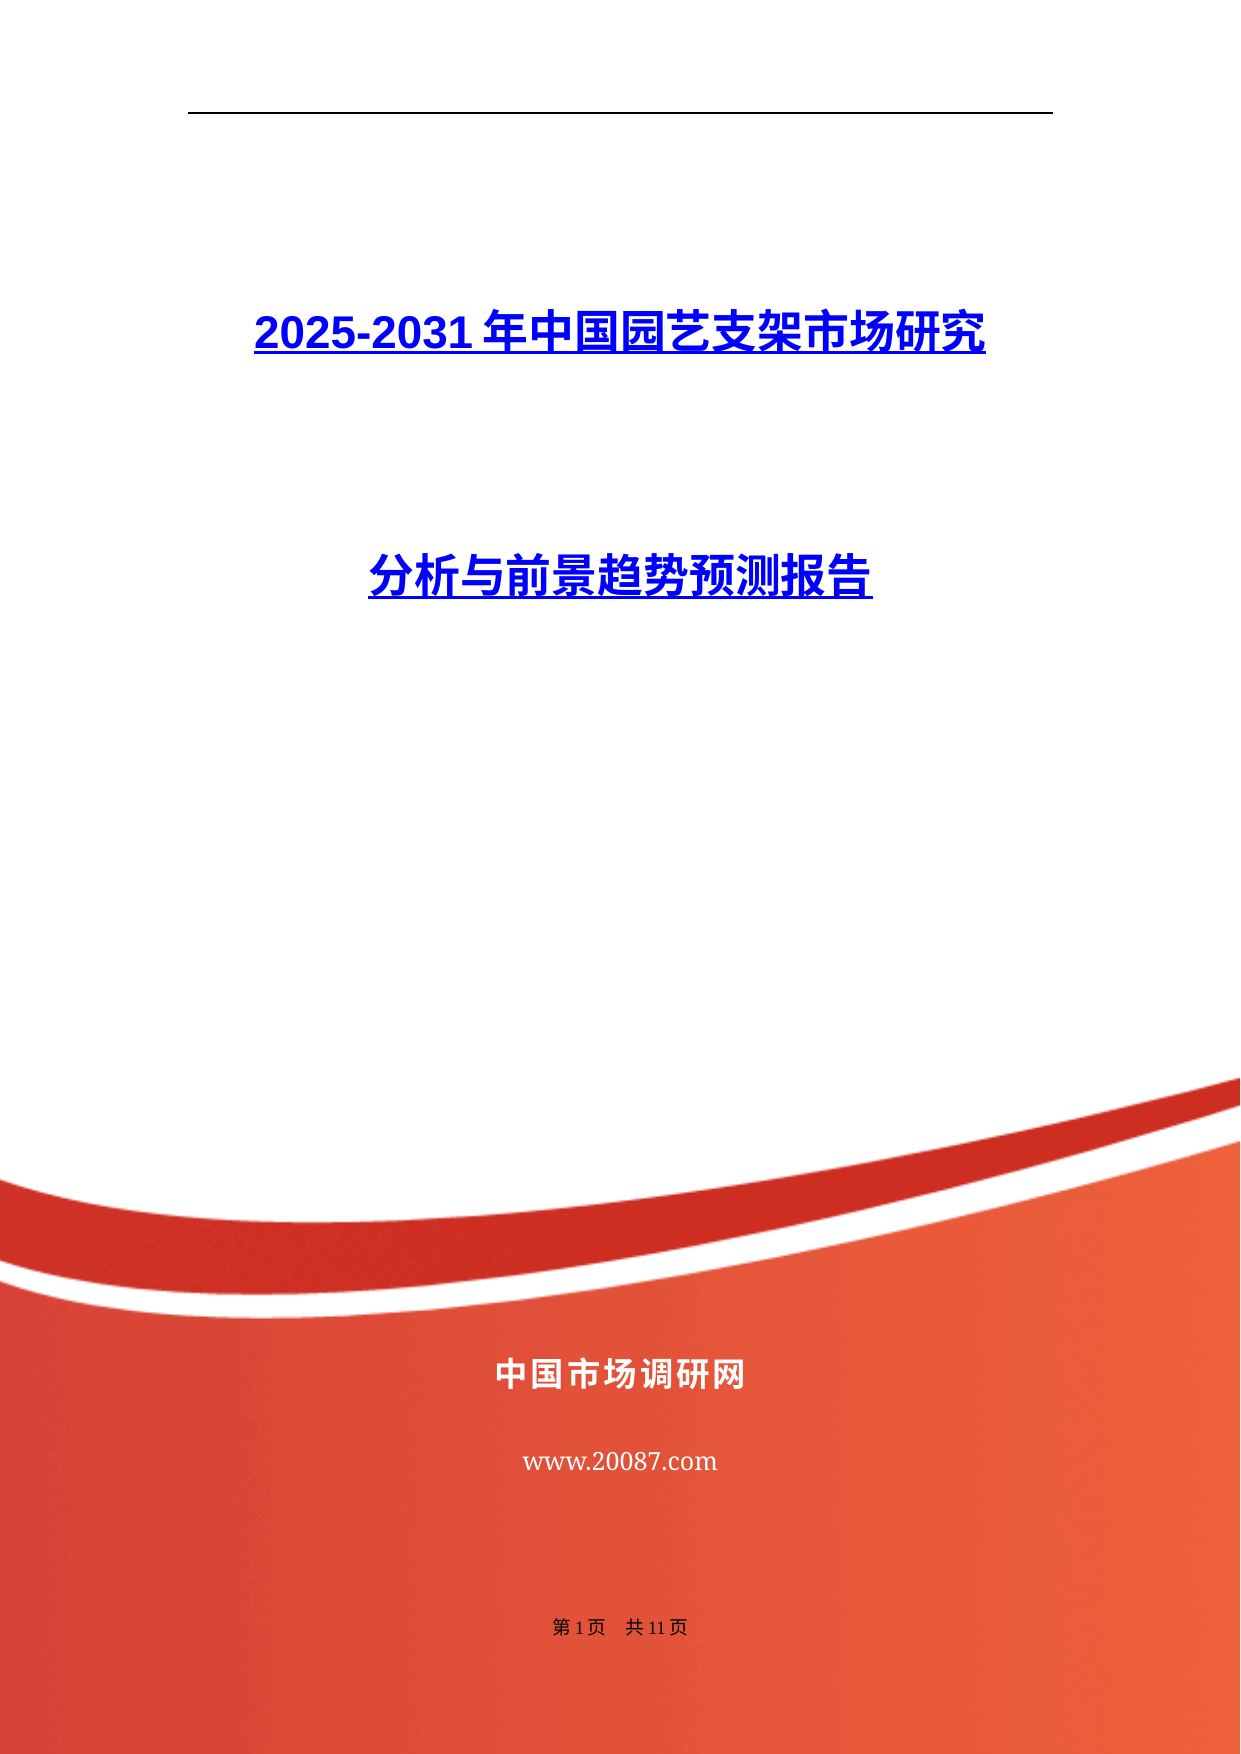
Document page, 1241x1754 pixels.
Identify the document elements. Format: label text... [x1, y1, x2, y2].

subtitle 中国市场调研网 [187, 1339, 1053, 1404]
picture [0, 1006, 1241, 1754]
text www.20087.com [187, 1428, 1053, 1493]
table_header 2025-2031年中国园艺支架市场研究分析与前景趋势预测报告 [188, 207, 1053, 773]
